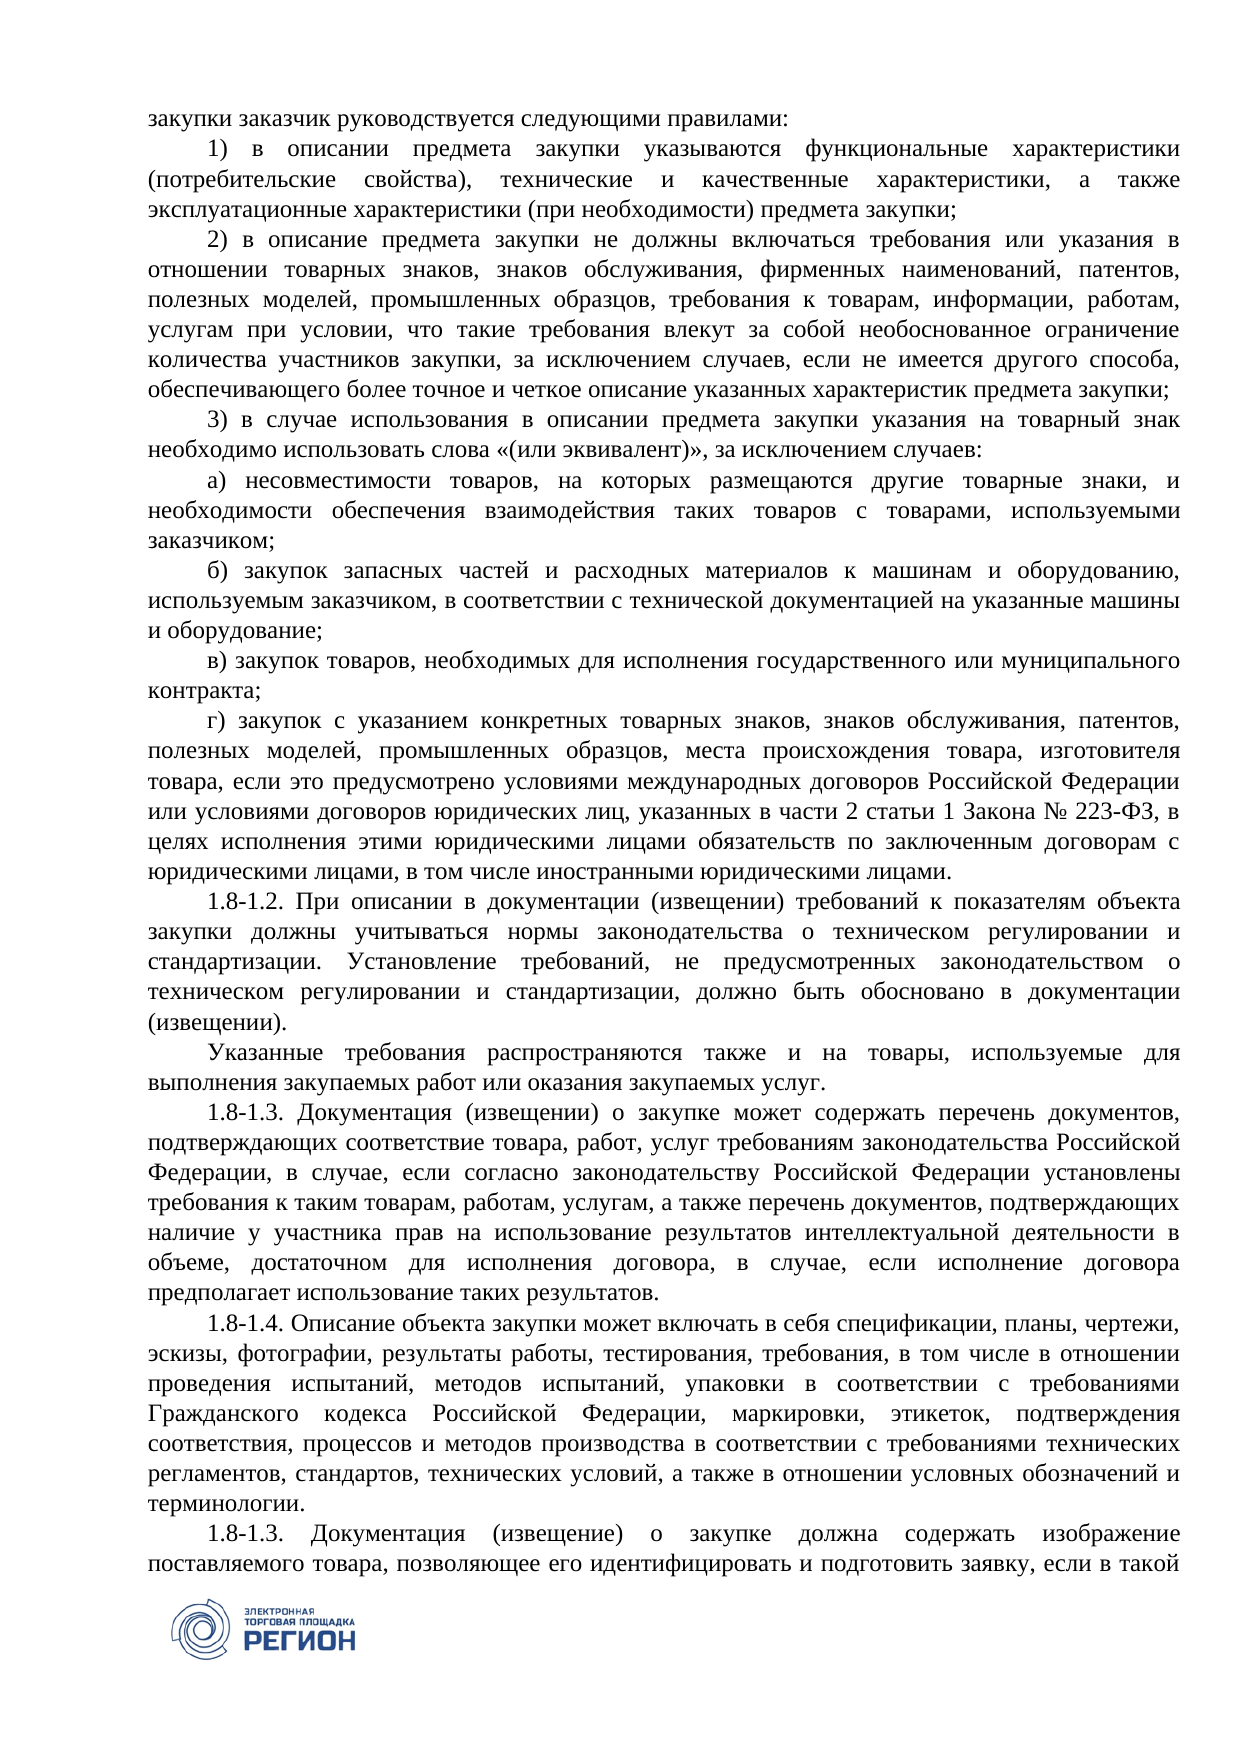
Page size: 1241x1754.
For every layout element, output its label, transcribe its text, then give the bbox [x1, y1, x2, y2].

text 3) в случае использования в описании предмета закупки указания на товарный знак необходимо использовать слова «(или эквивалент)», за исключением случаев: [148, 404, 1181, 463]
text 1) в описании предмета закупки указываются функциональные характеристики (потребительские свойства), технические и качественные характеристики, а также эксплуатационные характеристики (при необходимости) предмета закупки; [148, 133, 1181, 222]
text г) закупок с указанием конкретных товарных знаков, знаков обслуживания, патентов, полезных моделей, промышленных образцов, места происхождения товара, изготовителя товара, если это предусмотрено условиями международных договоров Российской Федерации или условиями договоров юридических лиц, указанных в части 2 статьи 1 Закона № 223-ФЗ, в целях исполнения этими юридическими лицами обязательств по заключенным договорам с юридическими лицами, в том числе иностранными юридическими лицами. [148, 706, 1181, 885]
text в) закупок товаров, необходимых для исполнения государственного или муниципального контракта; [148, 645, 1181, 704]
text Указанные требования распространяются также и на товары, используемые для выполнения закупаемых работ или оказания закупаемых услуг. [148, 1037, 1181, 1096]
text 1.8-1.4. Описание объекта закупки может включать в себя спецификации, планы, чертежи, эскизы, фотографии, результаты работы, тестирования, требования, в том числе в отношении проведения испытаний, методов испытаний, упаковки в соответствии с требованиями Гражданского кодекса Российской Федерации, маркировки, этикеток, подтверждения соответствия, процессов и методов производства в соответствии с требованиями технических регламентов, стандартов, технических условий, а также в отношении условных обозначений и терминологии. [148, 1308, 1181, 1517]
text б) закупок запасных частей и расходных материалов к машинам и оборудованию, используемым заказчиком, в соответствии с технической документацией на указанные машины и оборудование; [148, 555, 1181, 644]
text 1.8-1.3. Документация (извещении) о закупке может содержать перечень документов, подтверждающих соответствие товара, работ, услуг требованиям законодательства Российской Федерации, в случае, если согласно законодательству Российской Федерации установлены требования к таким товарам, работам, услугам, а также перечень документов, подтверждающих наличие у участника прав на использование результатов интеллектуальной деятельности в объеме, достаточном для исполнения договора, в случае, если исполнение договора предполагает использование таких результатов. [148, 1097, 1181, 1306]
picture [147, 1579, 378, 1679]
text 2) в описание предмета закупки не должны включаться требования или указания в отношении товарных знаков, знаков обслуживания, фирменных наименований, патентов, полезных моделей, промышленных образцов, требования к товарам, информации, работам, услугам при условии, что такие требования влекут за собой необоснованное ограничение количества участников закупки, за исключением случаев, если не имеется другого способа, обеспечивающего более точное и четкое описание указанных характеристик предмета закупки; [148, 224, 1181, 403]
text 1.8-1.1. При описании в документации (извещении) о конкурентной закупке предмета закупки заказчик руководствуется следующими правилами: [148, 103, 1181, 132]
text 1.8-1.2. При описании в документации (извещении) требований к показателям объекта закупки должны учитываться нормы законодательства о техническом регулировании и стандартизации. Установление требований, не предусмотренных законодательством о техническом регулировании и стандартизации, должно быть обосновано в документации (извещении). [148, 886, 1181, 1035]
text а) несовместимости товаров, на которых размещаются другие товарные знаки, и необходимости обеспечения взаимодействия таких товаров с товарами, используемыми заказчиком; [148, 465, 1181, 554]
